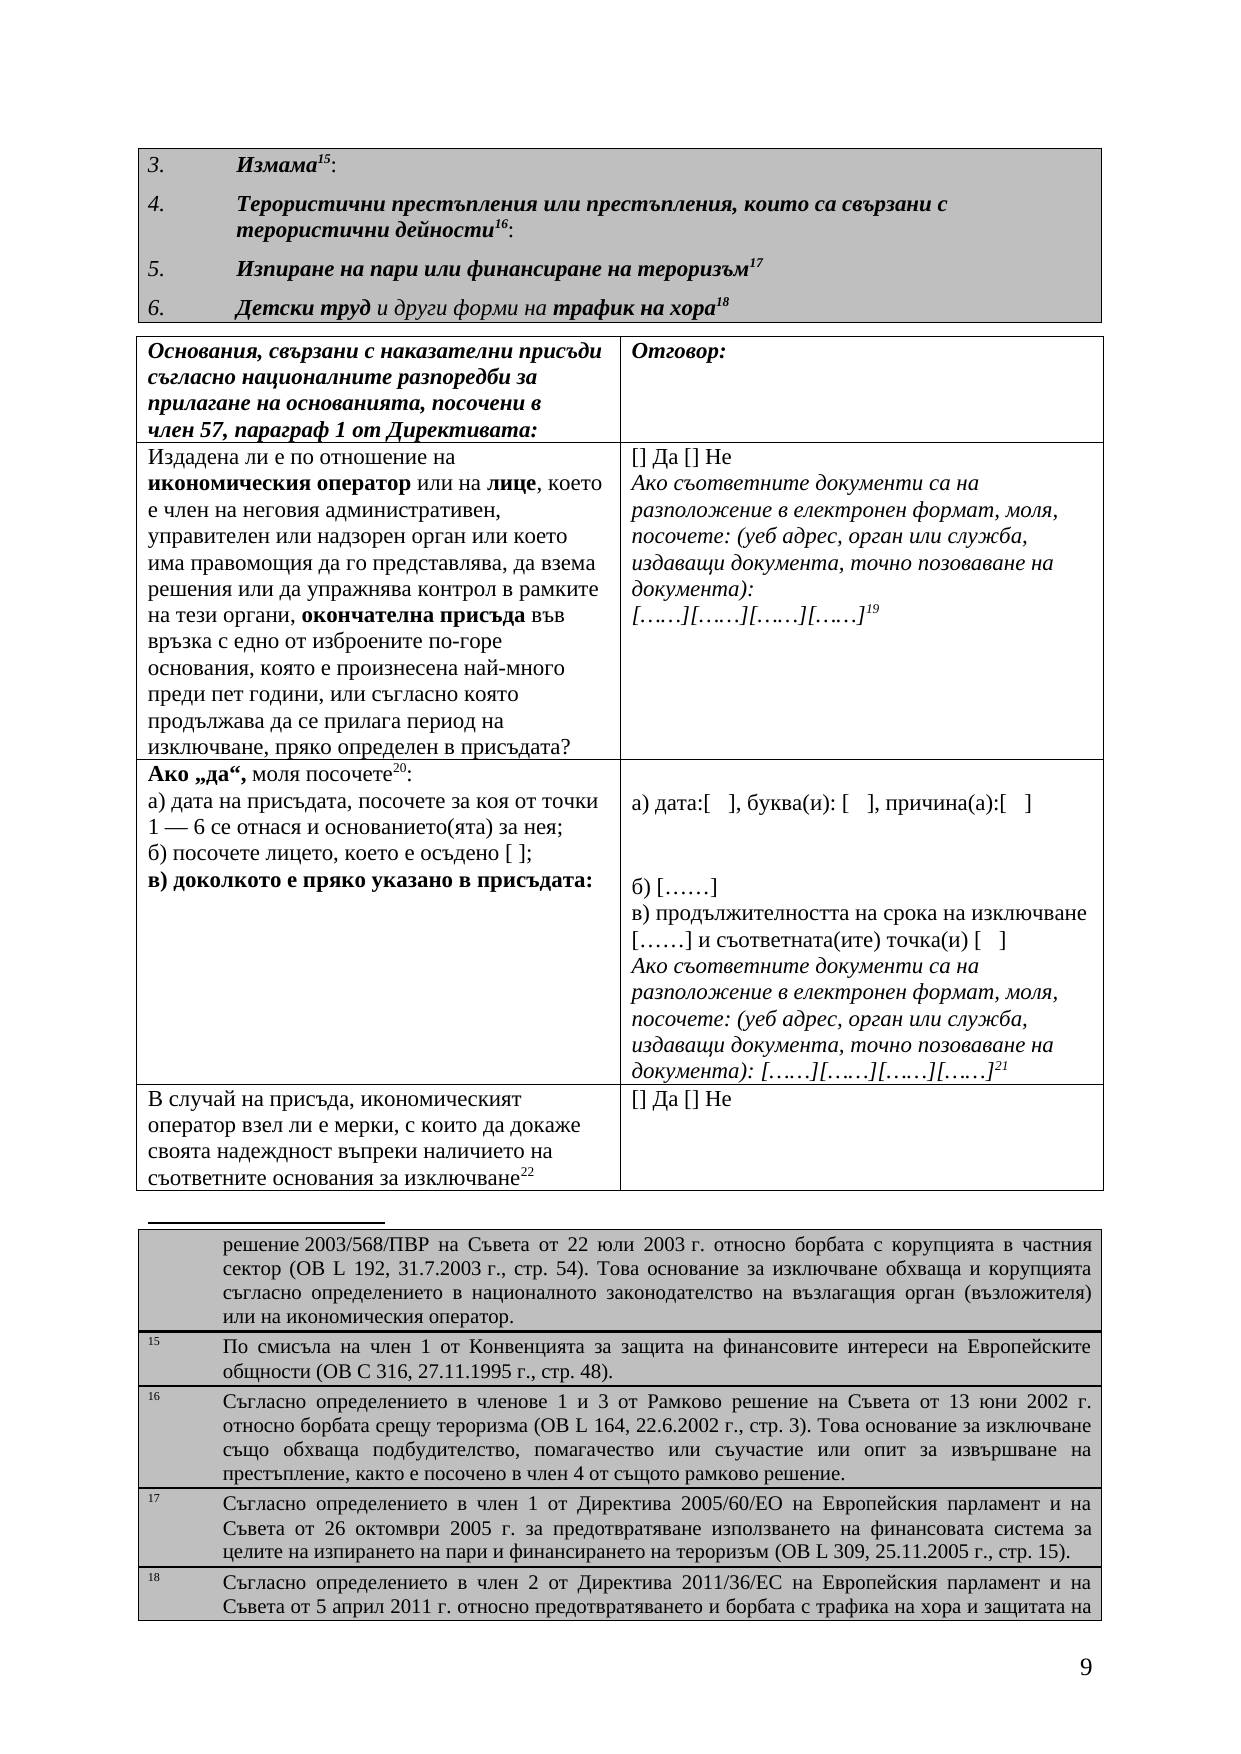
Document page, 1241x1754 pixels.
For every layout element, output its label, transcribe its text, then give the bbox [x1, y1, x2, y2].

table_cell [] Да [] Не [621, 1085, 1103, 1190]
table_cell a) дата:[ ], буква(и): [ ], причина(а):[ ] б) [……] в) продължителността на срока на изключване [……] и съответната(ите) точка(и) [ ] Ако съответните документи са на разположение в електронен формат, моля, посочете: (уеб адрес, орган или служба, издаващи документа, точно позоваване на документа): [……][……][……][……] [621, 760, 1103, 1084]
table_header Отговор: [621, 337, 1103, 442]
list Измама: [139, 149, 1101, 177]
list Терористични престъпления или престъпления, които са свързани с терористични дейности: [139, 186, 1101, 242]
list Детски труд и други форми на трафик на хора [139, 291, 1101, 322]
table_cell Ако „да“, моля посочете: а) дата на присъдата, посочете за коя от точки 1 — 6 се отнася и основанието(ята) за нея; б) посочете лицето, което е осъдено [ ]; в) доколкото е пряко указано в присъдата: [137, 760, 620, 1084]
list Изпиране на пари или финансиране на тероризъм [139, 252, 1101, 281]
table_cell [] Да [] Не Ако съответните документи са на разположение в електронен формат, моля, посочете: (уеб адрес, орган или служба, издаващи документа, точно позоваване на документа): [……][……][……][……] [621, 443, 1103, 759]
table_cell В случай на присъда, икономическият оператор взел ли е мерки, с които да докаже своята надеждност въпреки наличието на съответните основания за изключване („реабилитиране по своя инициатива“)? [137, 1085, 620, 1190]
table_header Основания, свързани с наказателни присъди съгласно националните разпоредби за прилагане на основанията, посочени в член 57, параграф 1 от Директивата: [137, 337, 620, 442]
table_cell Издадена ли е по отношение на икономическия оператор или на лице, което е член на неговия административен, управителен или надзорен орган или което има правомощия да го представлява, да взема решения или да упражнява контрол в рамките на тези органи, окончателна присъда във връзка с едно от изброените по-горе основания, която е произнесена най-много преди пет години, или съгласно която продължава да се прилага период на изключване, пряко определен в присъдата? [137, 443, 620, 759]
